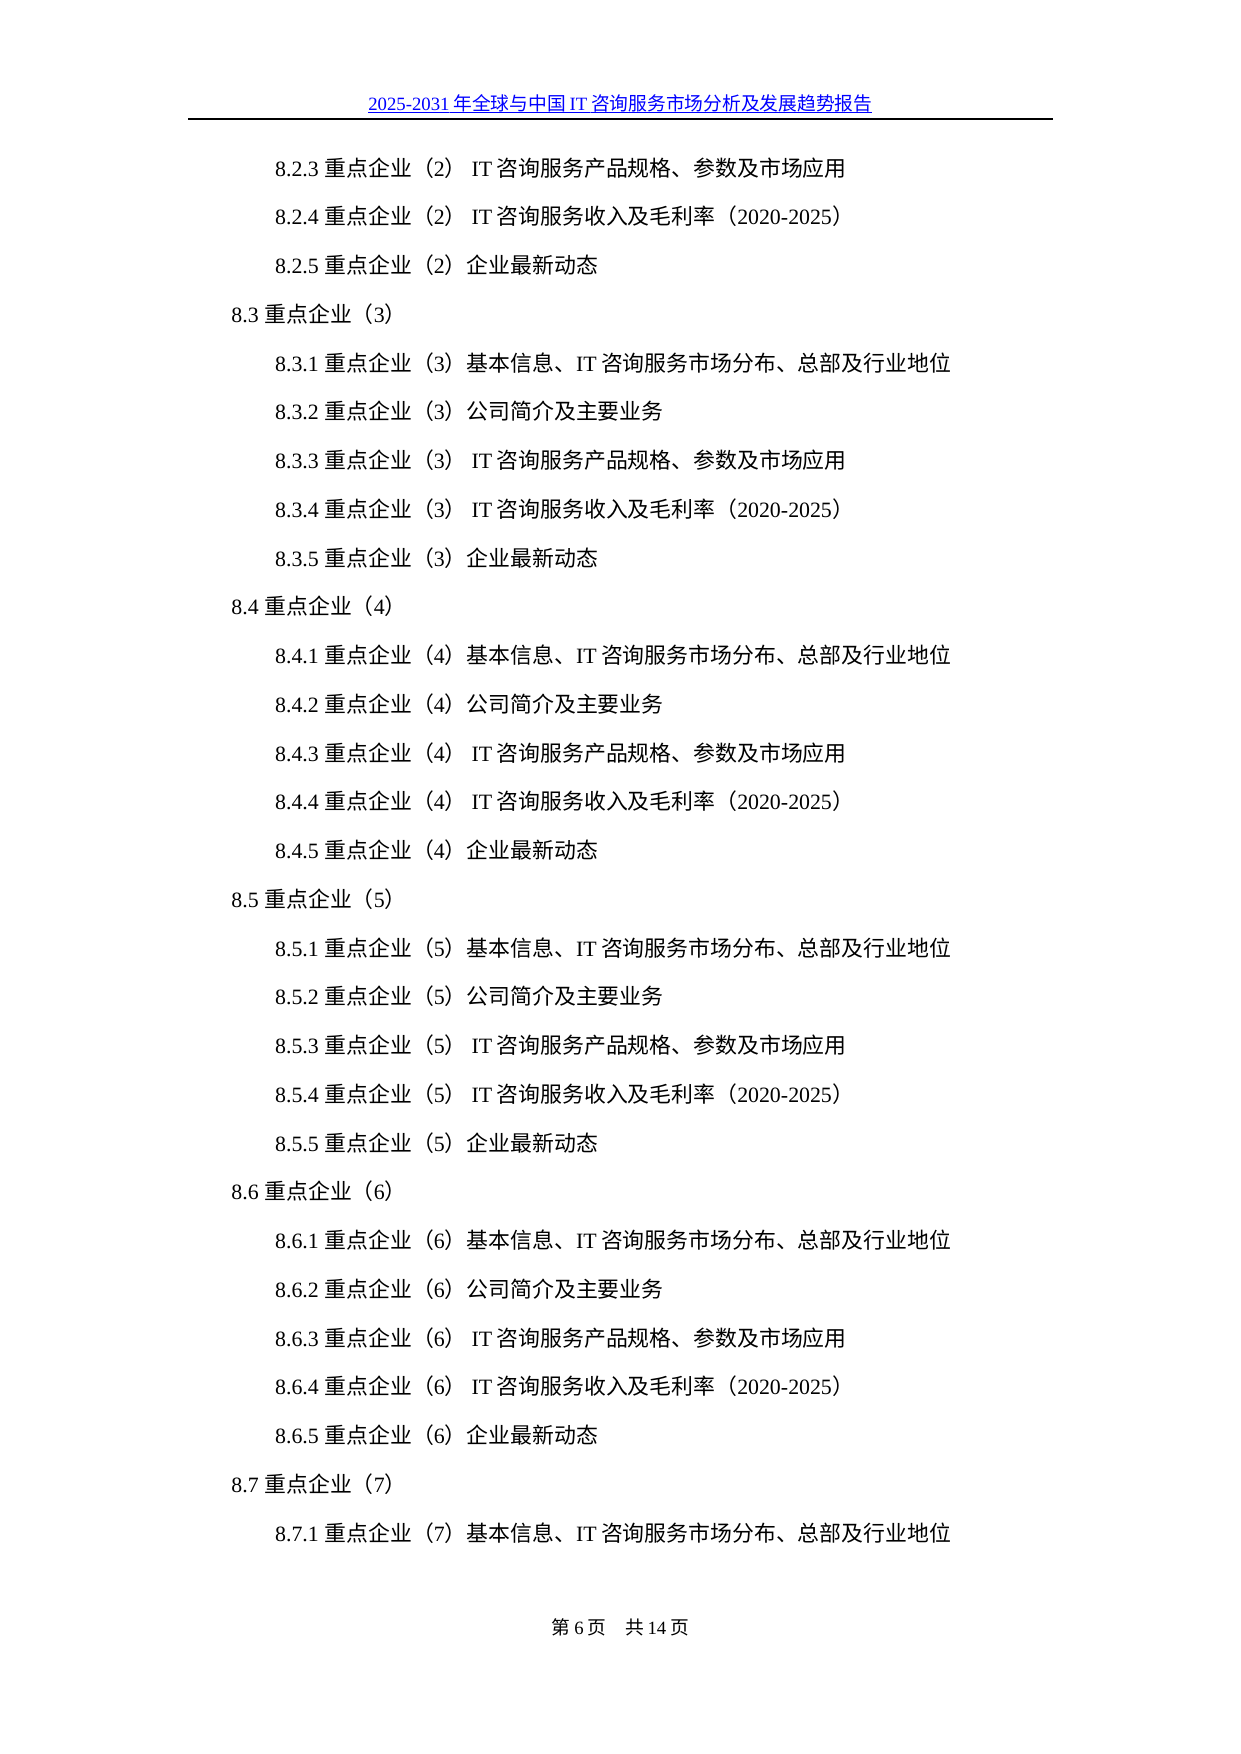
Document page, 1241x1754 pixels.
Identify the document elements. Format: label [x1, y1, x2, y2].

text [187, 150, 1053, 1548]
